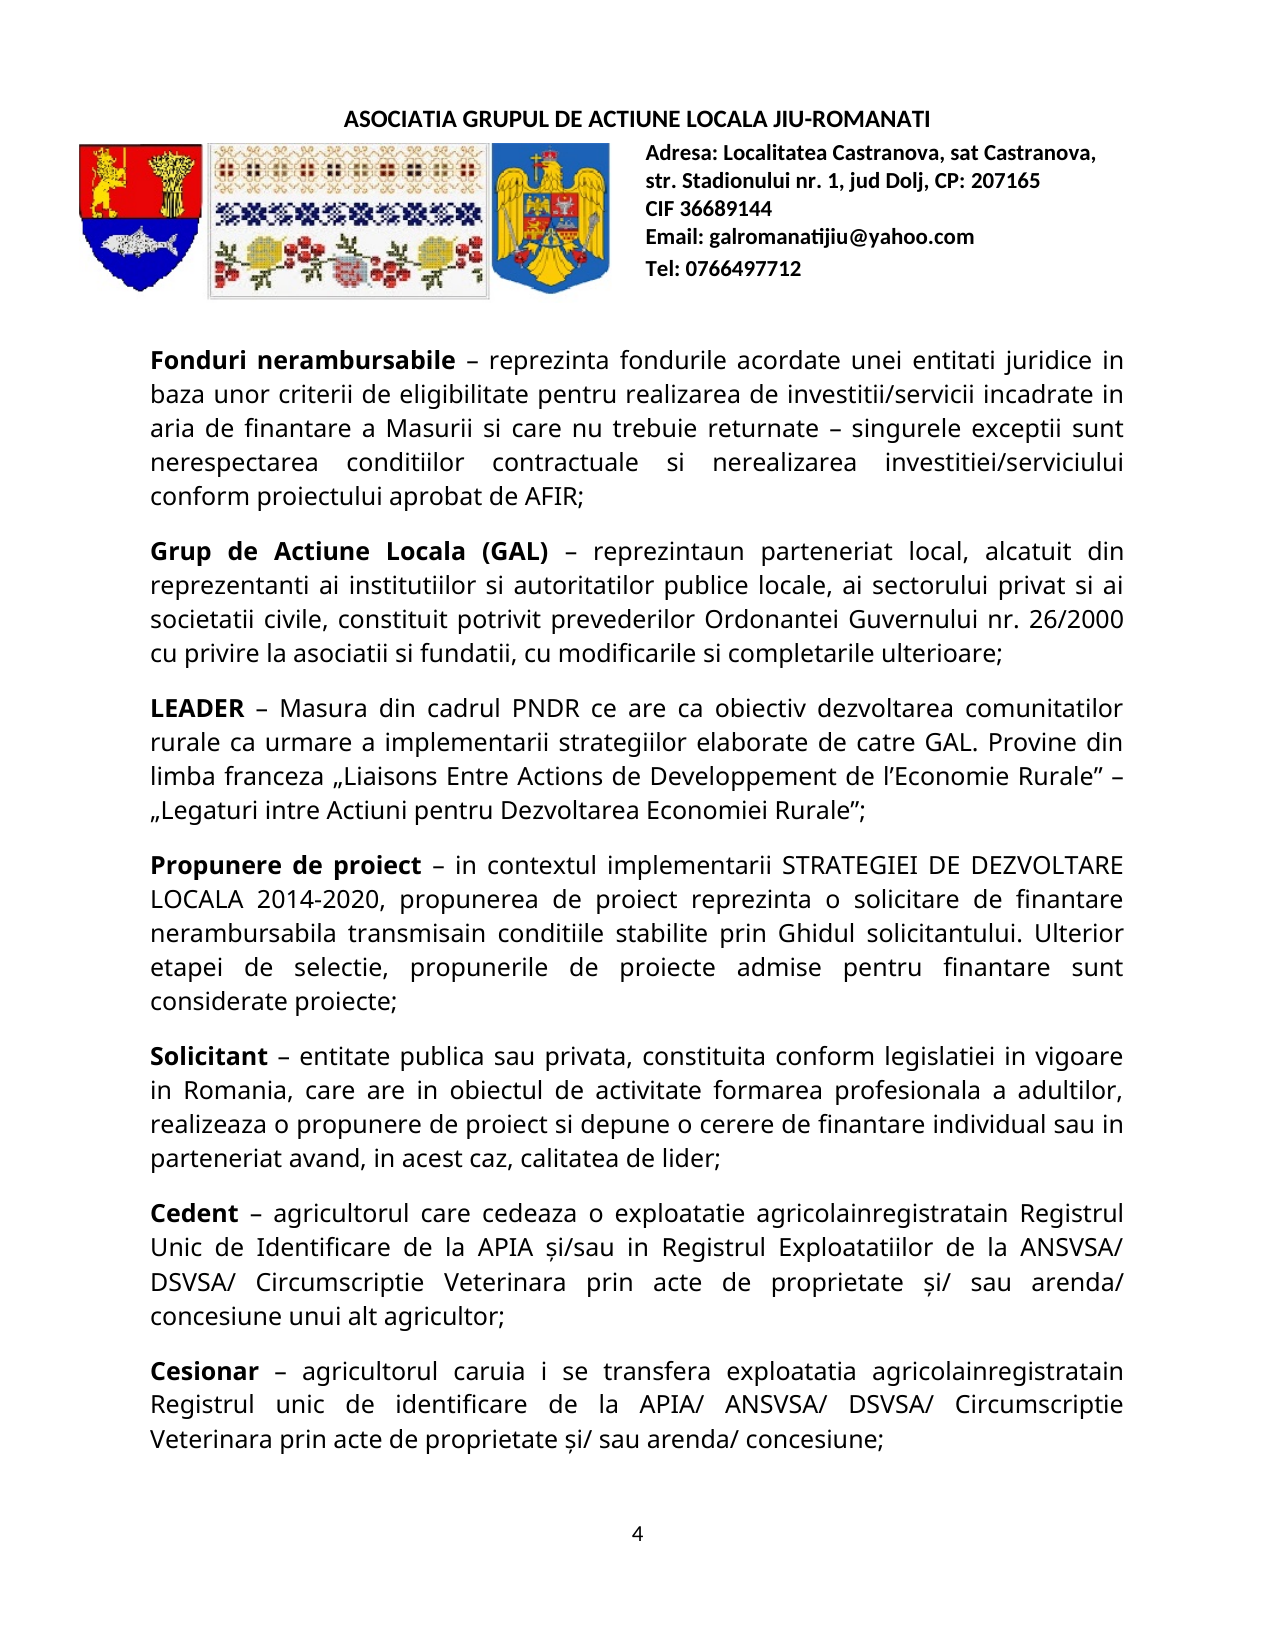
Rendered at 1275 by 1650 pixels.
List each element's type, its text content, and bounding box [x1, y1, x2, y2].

text Cesionar – agricultorul caruia i se transfera exploatatia agricolainregistratain Registrul unic de identificare de la APIA/ ANSVSA/ DSVSA/ Circumscriptie Veterinara prin acte de proprietate și/ sau arenda/ concesiune; [150, 1353, 1125, 1455]
text Propunere de proiect – in contextul implementarii STRATEGIEI DE DEZVOLTARE LOCALA 2014-2020, propunerea de proiect reprezinta o solicitare de finantare nerambursabila transmisain conditiile stabilite prin Ghidul solicitantului. Ulterior etapei de selectie, propunerile de proiecte admise pentru finantare sunt considerate proiecte; [150, 848, 1125, 1018]
text Solicitant – entitate publica sau privata, constituita conform legislatiei in vigoare in Romania, care are in obiectul de activitate formarea profesionala a adultilor, realizeaza o propunere de proiect si depune o cerere de finantare individual sau in parteneriat avand, in acest caz, calitatea de lider; [150, 1039, 1125, 1175]
text Fonduri nerambursabile – reprezinta fondurile acordate unei entitati juridice in baza unor criterii de eligibilitate pentru realizarea de investitii/servicii incadrate in aria de finantare a Masurii si care nu trebuie returnate – singurele exceptii sunt nerespectarea conditiilor contractuale si nerealizarea investitiei/serviciului conform proiectului aprobat de AFIR; [150, 342, 1125, 513]
picture [78, 143, 612, 303]
text Cedent – agricultorul care cedeaza o exploatatie agricolainregistratain Registrul Unic de Identificare de la APIA și/sau in Registrul Exploatatiilor de la ANSVSA/ DSVSA/ Circumscriptie Veterinara prin acte de proprietate și/ sau arenda/ concesiune unui alt agricultor; [150, 1196, 1125, 1332]
text Grup de Actiune Locala (GAL) – reprezintaun parteneriat local, alcatuit din reprezentanti ai institutiilor si autoritatilor publice locale, ai sectorului privat si ai societatii civile, constituit potrivit prevederilor Ordonantei Guvernului nr. 26/2000 cu privire la asociatii si fundatii, cu modificarile si completarile ulterioare; [150, 534, 1125, 670]
text LEADER – Masura din cadrul PNDR ce are ca obiectiv dezvoltarea comunitatilor rurale ca urmare a implementarii strategiilor elaborate de catre GAL. Provine din limba franceza „Liaisons Entre Actions de Developpement de l’Economie Rurale” – „Legaturi intre Actiuni pentru Dezvoltarea Economiei Rurale”; [150, 691, 1125, 827]
